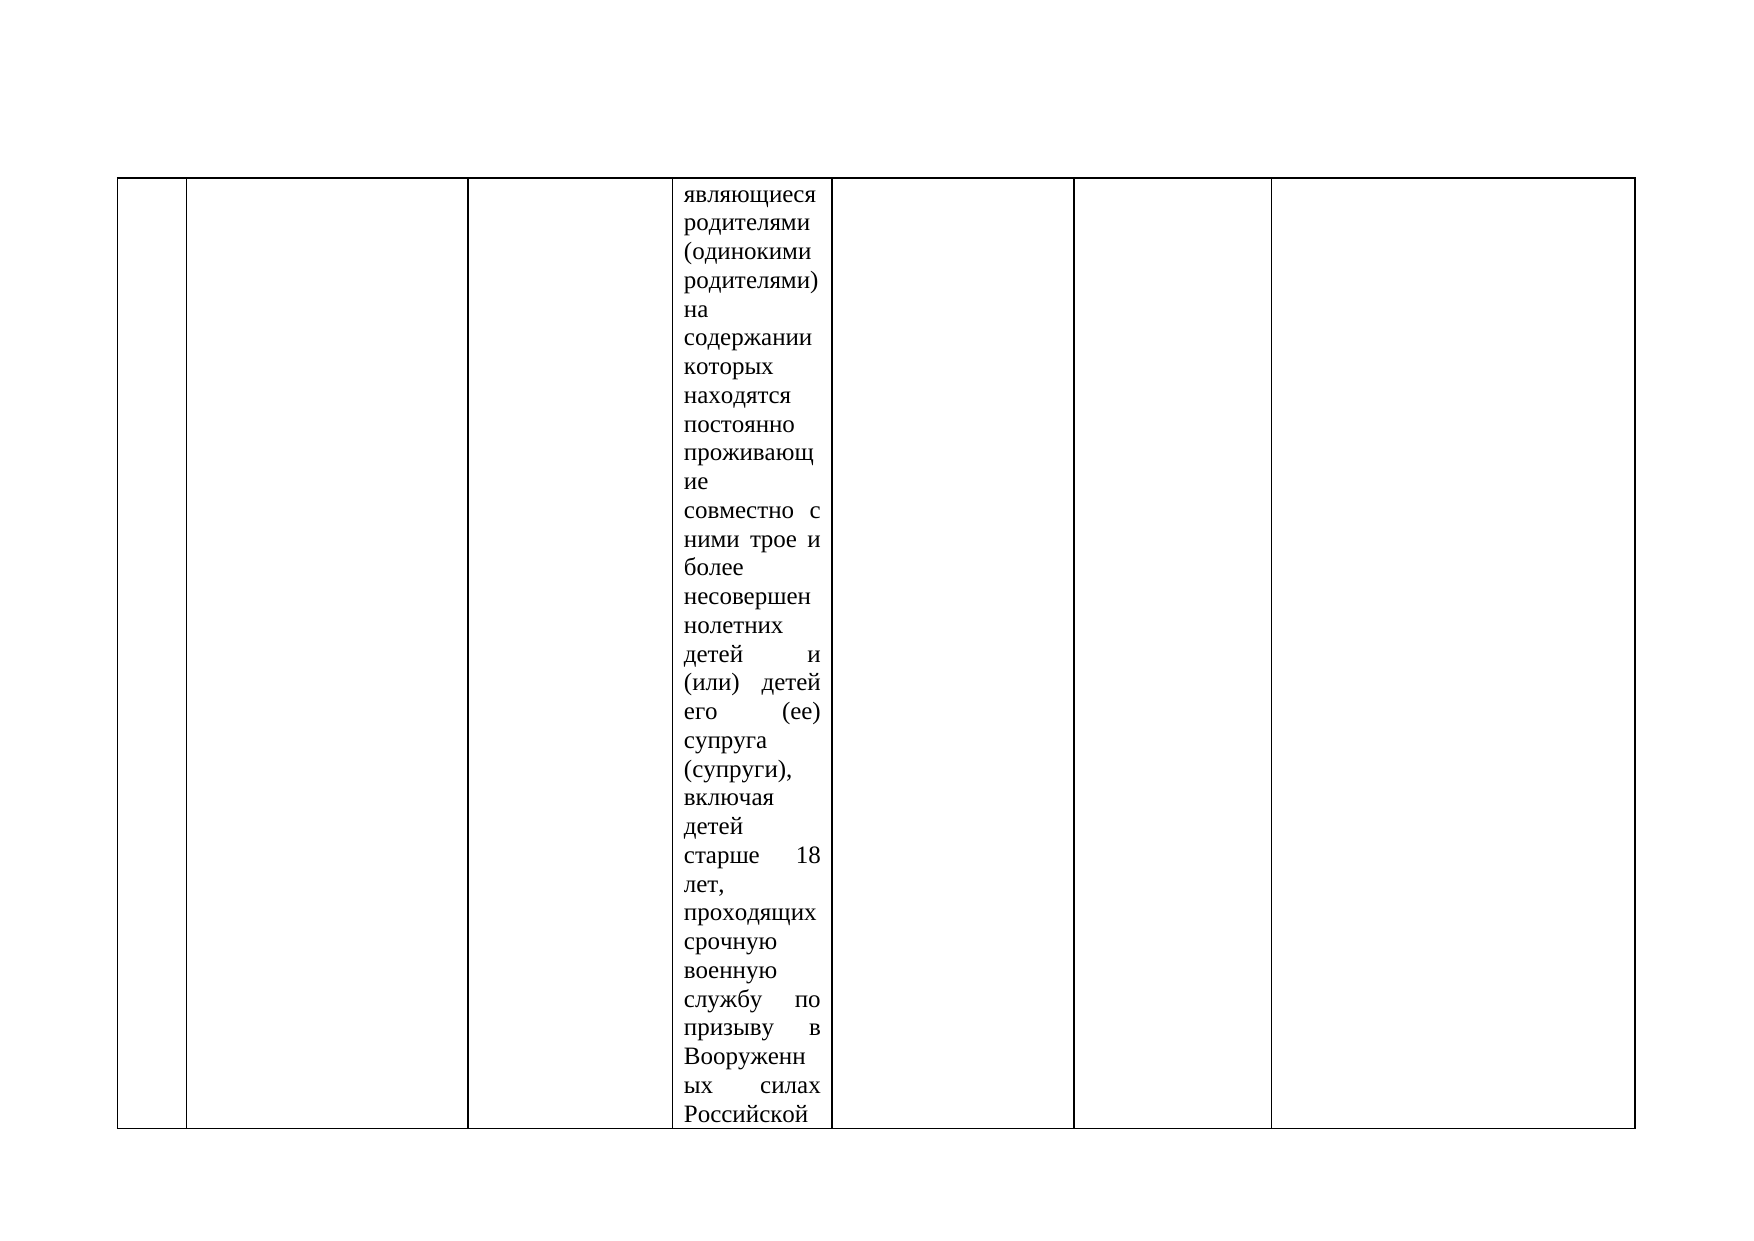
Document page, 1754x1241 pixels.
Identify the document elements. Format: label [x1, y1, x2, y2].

table_cell [469, 179, 672, 1127]
table_cell [673, 179, 831, 1127]
table_cell [187, 179, 467, 1127]
table_cell [833, 179, 1073, 1127]
table_cell [1075, 179, 1271, 1127]
table_cell [1272, 179, 1634, 1127]
table_cell [118, 179, 186, 1127]
